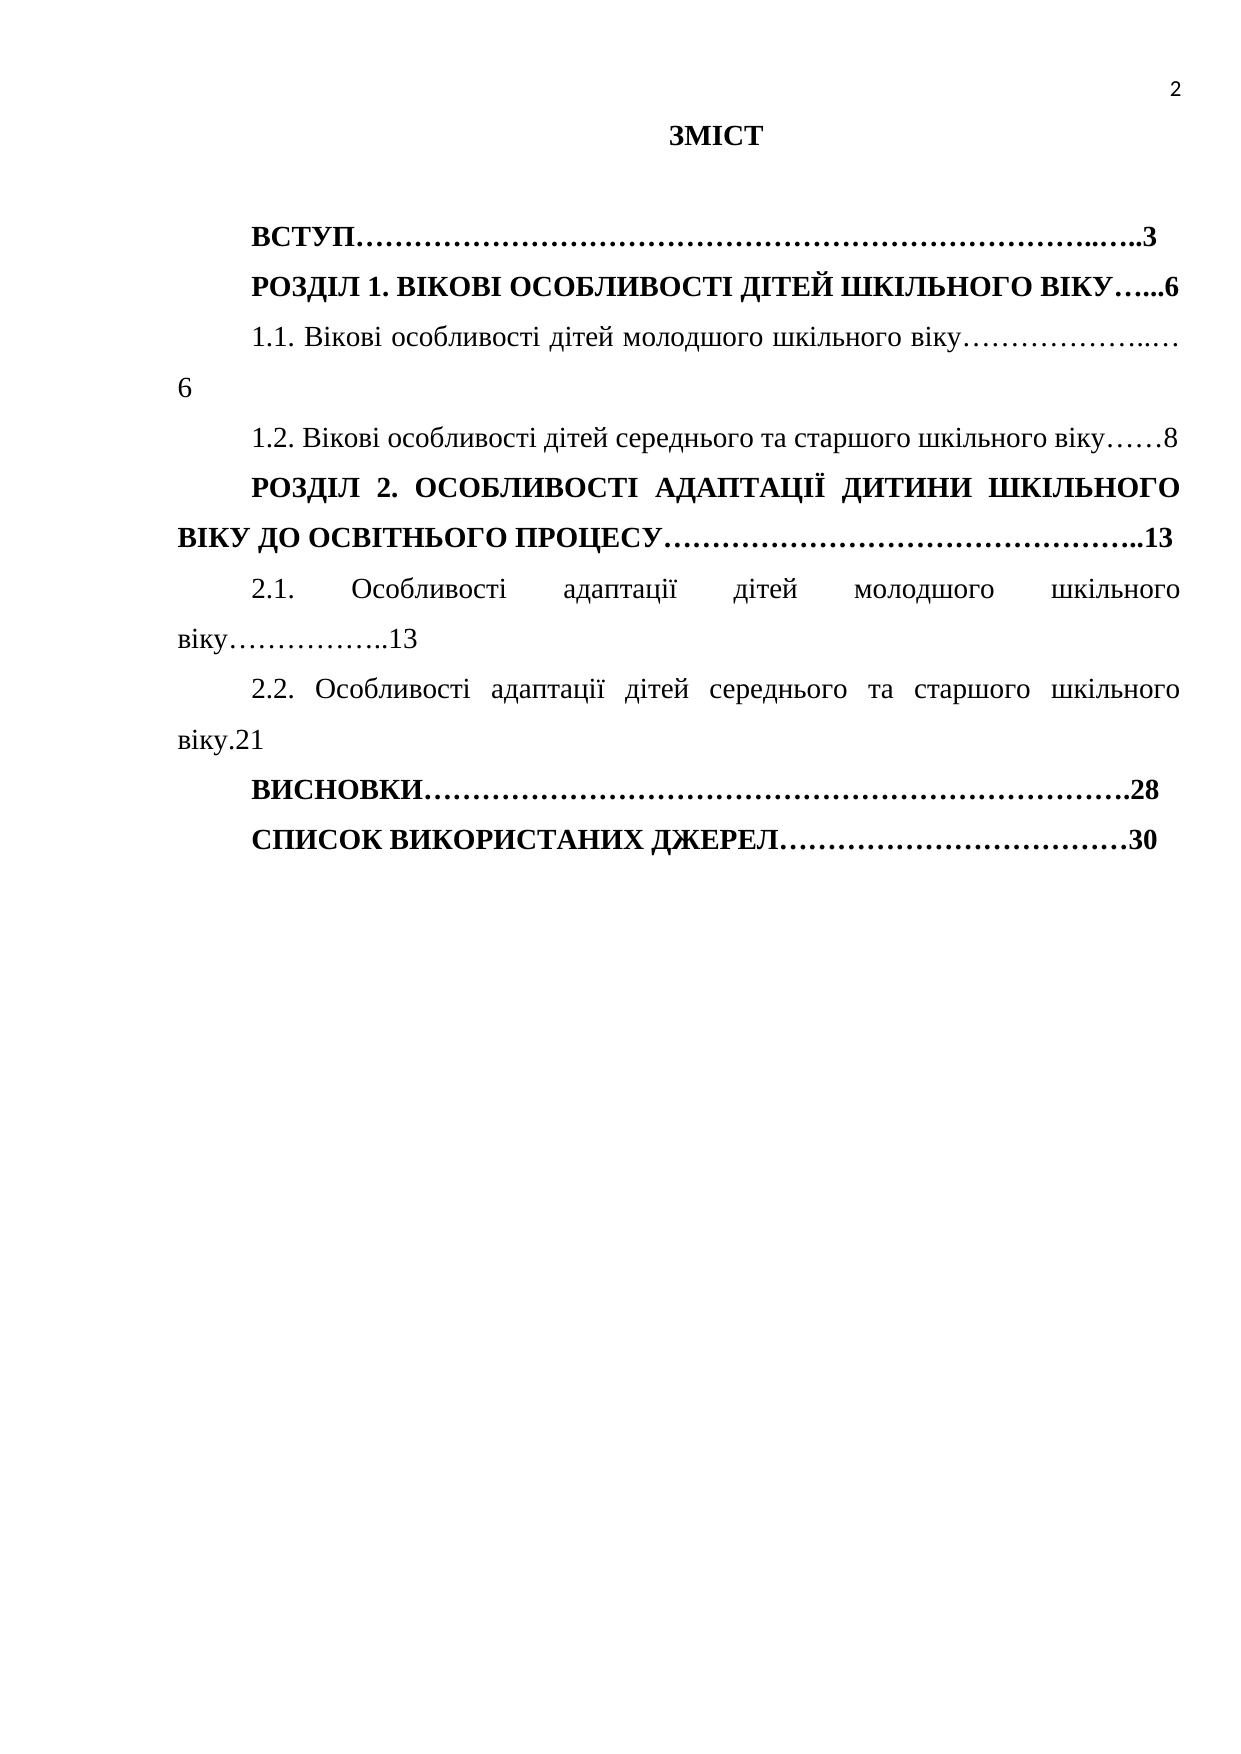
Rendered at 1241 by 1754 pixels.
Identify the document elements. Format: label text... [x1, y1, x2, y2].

text 2.1. Особливості адаптації дітей молодшого шкільного віку……………..13 [177, 571, 1181, 655]
text ЗМІСТ [177, 118, 1181, 152]
text 1.2. Вікові особливості дітей середнього та старшого шкільного віку……8 [177, 420, 1181, 453]
text 2.2. Особливості адаптації дітей середнього та старшого шкільного віку.21 [177, 672, 1181, 755]
text ВИСНОВКИ……………………………………………………………….28 [177, 772, 1181, 806]
text РОЗДІЛ 2. ОСОБЛИВОСТІ АДАПТАЦІЇ ДИТИНИ ШКІЛЬНОГО ВІКУ ДО ОСВІТНЬОГО ПРОЦЕСУ…………………………………………..13 [177, 470, 1181, 554]
text СПИСОК ВИКОРИСТАНИХ ДЖЕРЕЛ………………………………30 [177, 822, 1181, 856]
text ВСТУП…………………………………………………………………..…..3 [177, 219, 1181, 252]
text 1.1. Вікові особливості дітей молодшого шкільного віку………………..…6 [177, 319, 1181, 403]
text РОЗДІЛ 1. ВІКОВІ ОСОБЛИВОСТІ ДІТЕЙ ШКІЛЬНОГО ВІКУ…...6 [177, 269, 1181, 303]
